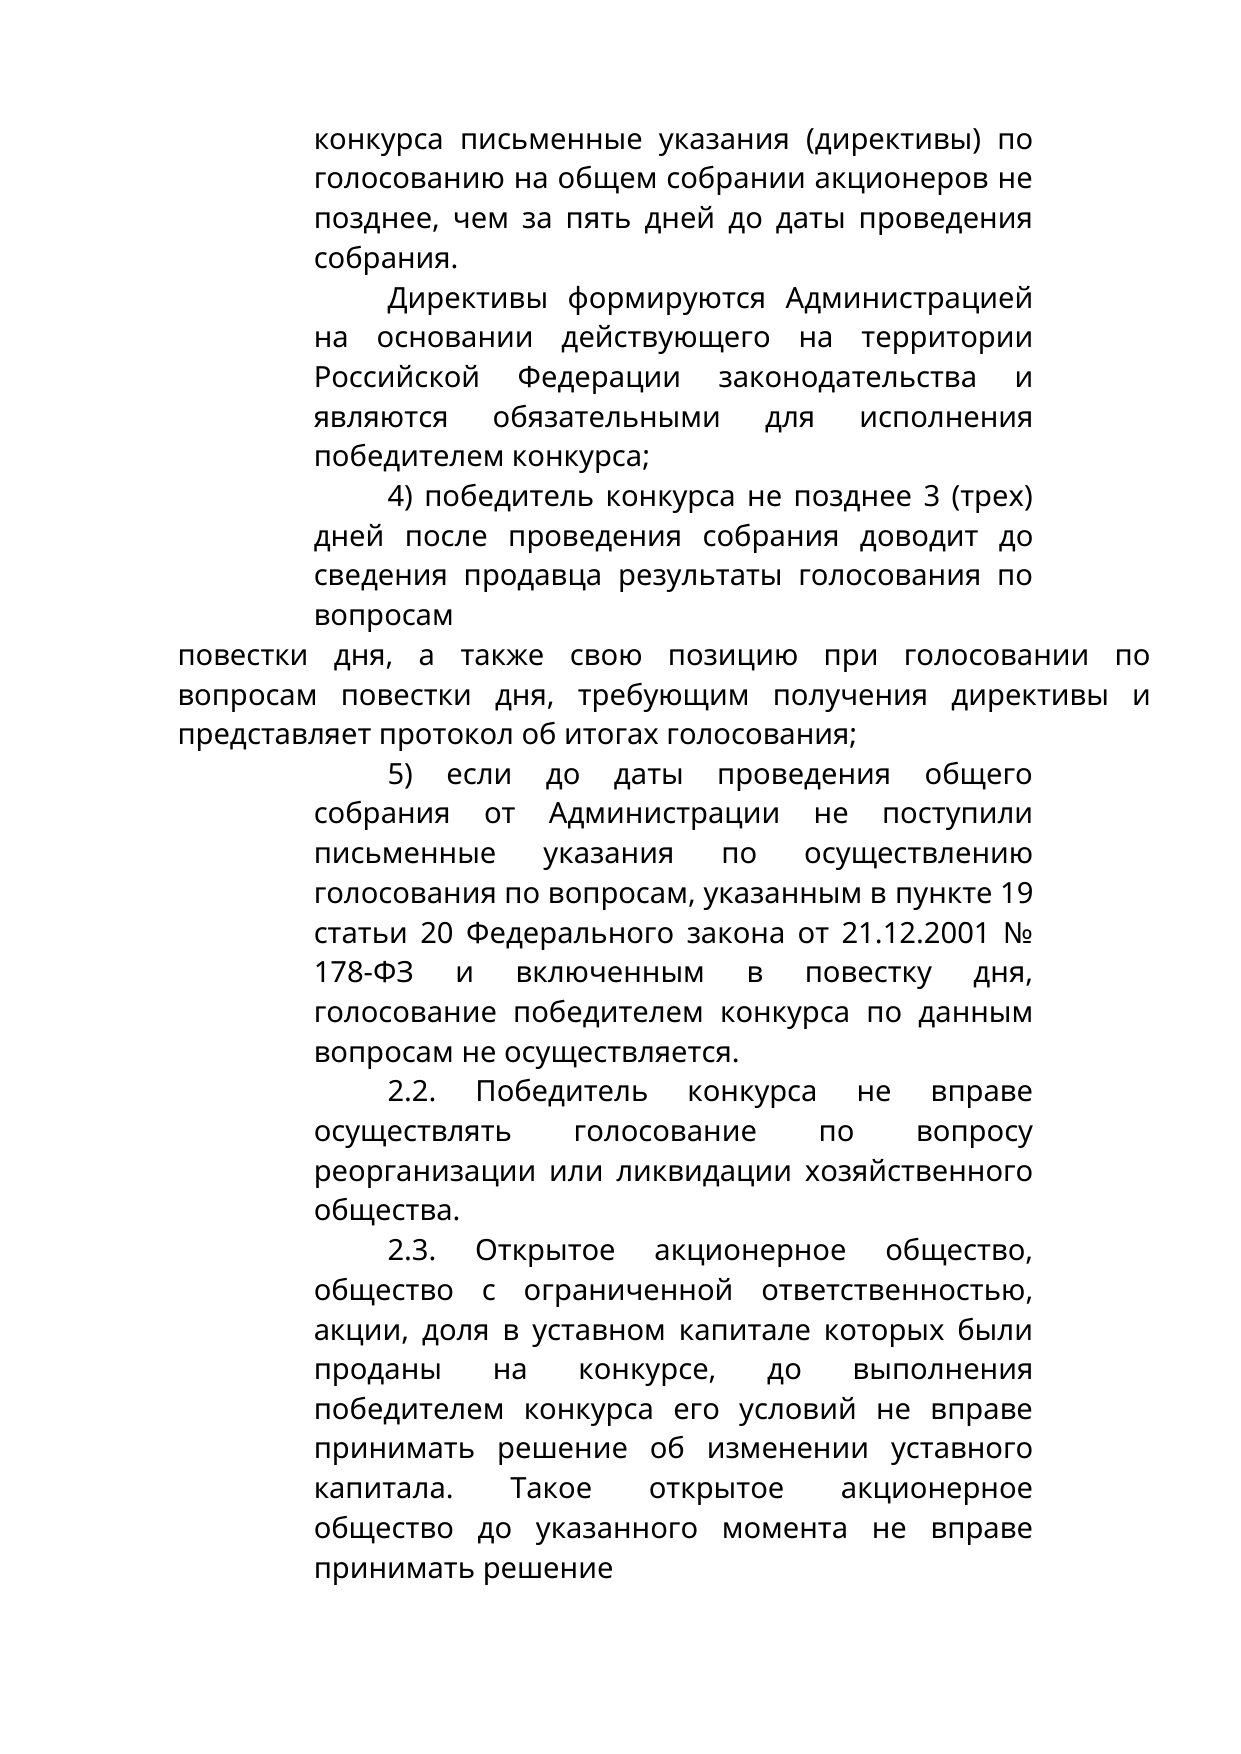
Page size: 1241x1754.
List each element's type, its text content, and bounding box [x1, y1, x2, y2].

text 2.3. Открытое акционерное общество, общество с ограниченной ответственностью, акции, доля в уставном капитале которых были проданы на конкурсе, до выполнения победителем конкурса его условий не вправе принимать решение об изменении уставного капитала. Такое открытое акционерное общество до указанного момента не вправе принимать решение [313, 1229, 1033, 1587]
text Директивы формируются Администрацией на основании действующего на территории Российской Федерации законодательства и являются обязательными для исполнения победителем конкурса; [313, 277, 1033, 475]
text 5) если до даты проведения общего собрания от Администрации не поступили письменные указания по осуществлению голосования по вопросам, указанным в пункте 19 статьи 20 Федерального закона от 21.12.2001 № 178-ФЗ и включенным в повестку дня, голосование победителем конкурса по данным вопросам не осуществляется. [313, 753, 1033, 1071]
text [313, 118, 1033, 277]
text 4) победитель конкурса не позднее 3 (трех) дней после проведения собрания доводит до сведения продавца результаты голосования по вопросам [313, 475, 1033, 634]
text 2.2. Победитель конкурса не вправе осуществлять голосование по вопросу реорганизации или ликвидации хозяйственного общества. [313, 1071, 1033, 1229]
text повестки дня, а также свою позицию при голосовании по вопросам повестки дня, требующим получения директивы и представляет протокол об итогах голосования; [177, 634, 1152, 753]
